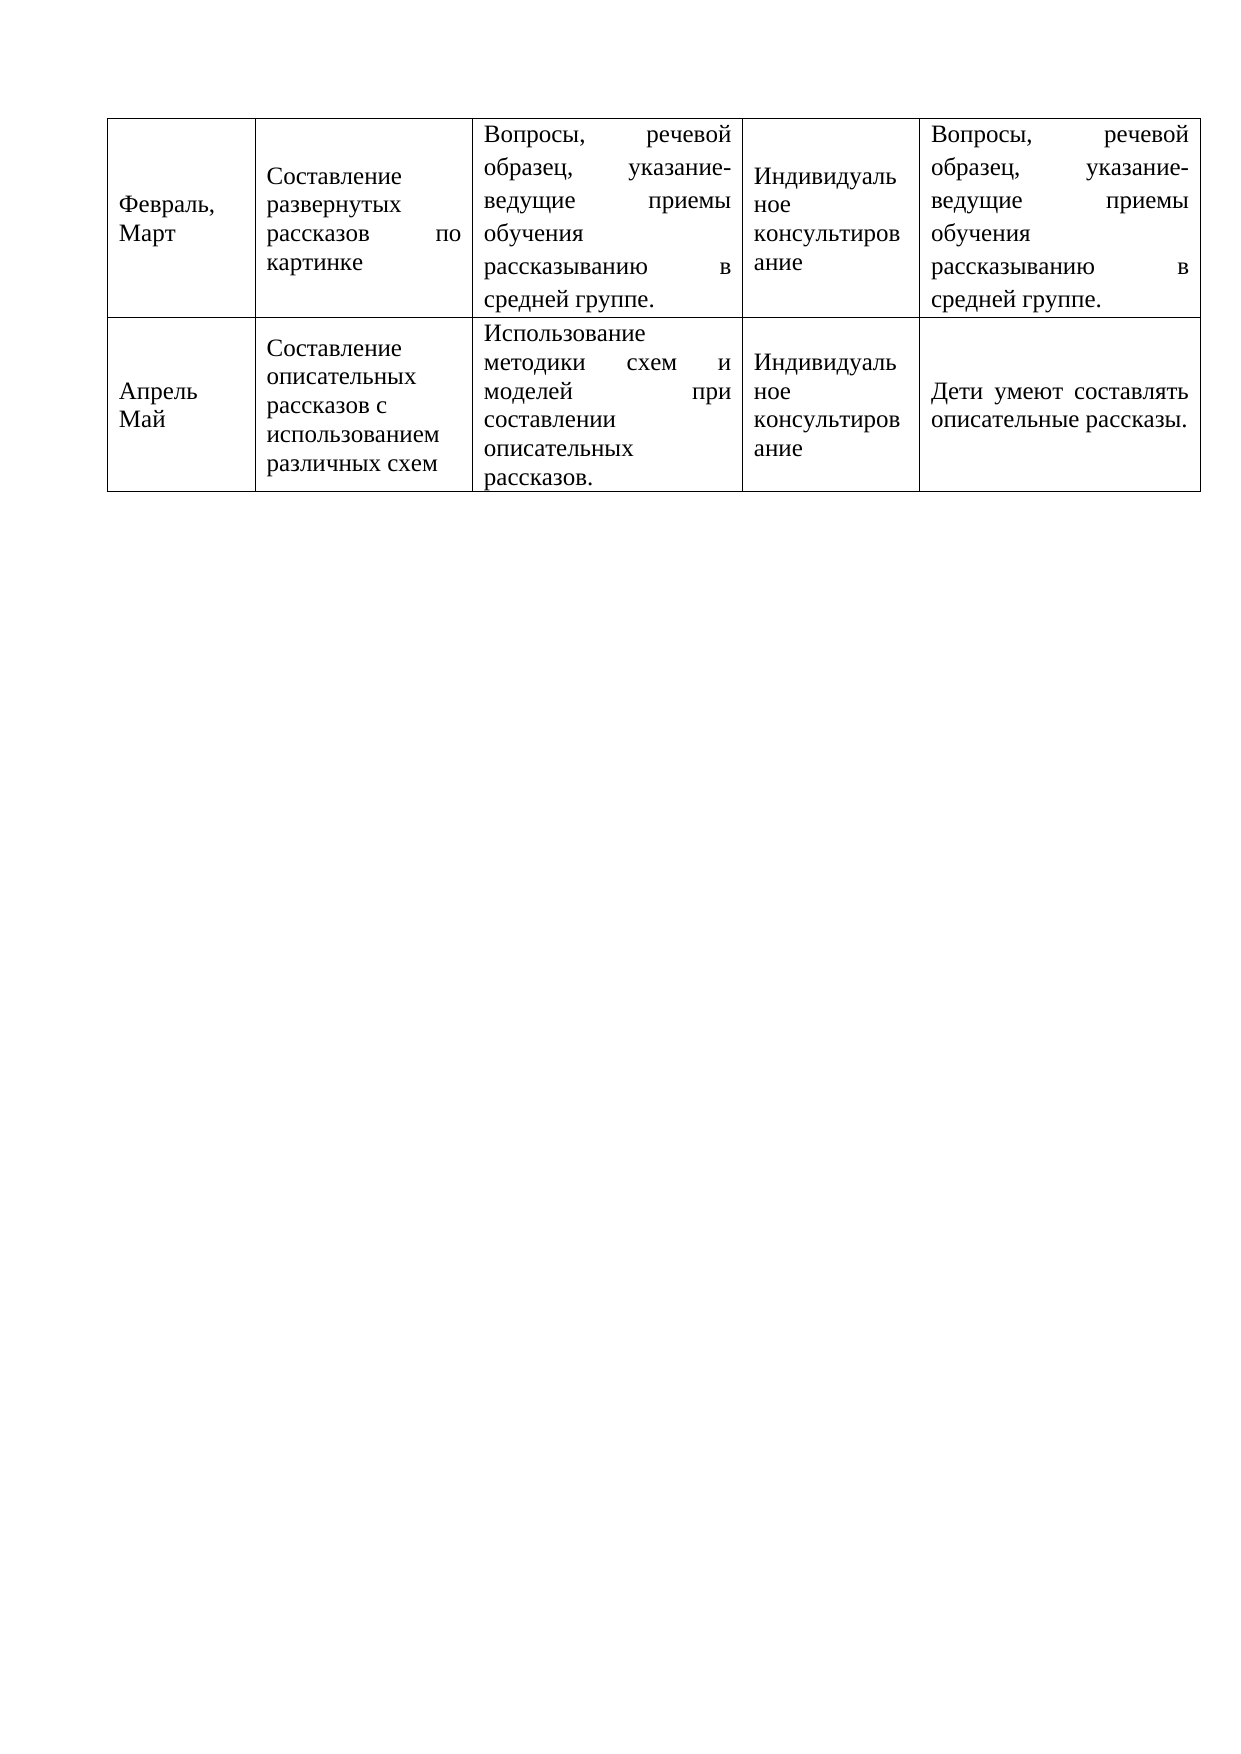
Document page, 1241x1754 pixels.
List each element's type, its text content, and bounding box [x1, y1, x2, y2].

table_cell Апрель Май [108, 318, 255, 491]
table_cell Вопросы, речевой образец, указание- ведущие приемы обучения рассказыванию в средней группе. [920, 119, 1200, 317]
table_cell Составление описательных рассказов с использованием различных схем [256, 318, 472, 491]
table_cell Индивидуальное консультирование [743, 318, 919, 491]
table_cell Индивидуальное консультирование [743, 119, 919, 317]
table_cell Дети умеют составлять описательные рассказы. [920, 318, 1200, 491]
table_cell Составление развернутых рассказов по картинке [256, 119, 472, 317]
table_cell Вопросы, речевой образец, указание- ведущие приемы обучения рассказыванию в средней группе. [473, 119, 742, 317]
table_cell Использование методики схем и моделей при составлении описательных рассказов. [473, 318, 742, 491]
table_cell Февраль, Март [108, 119, 255, 317]
